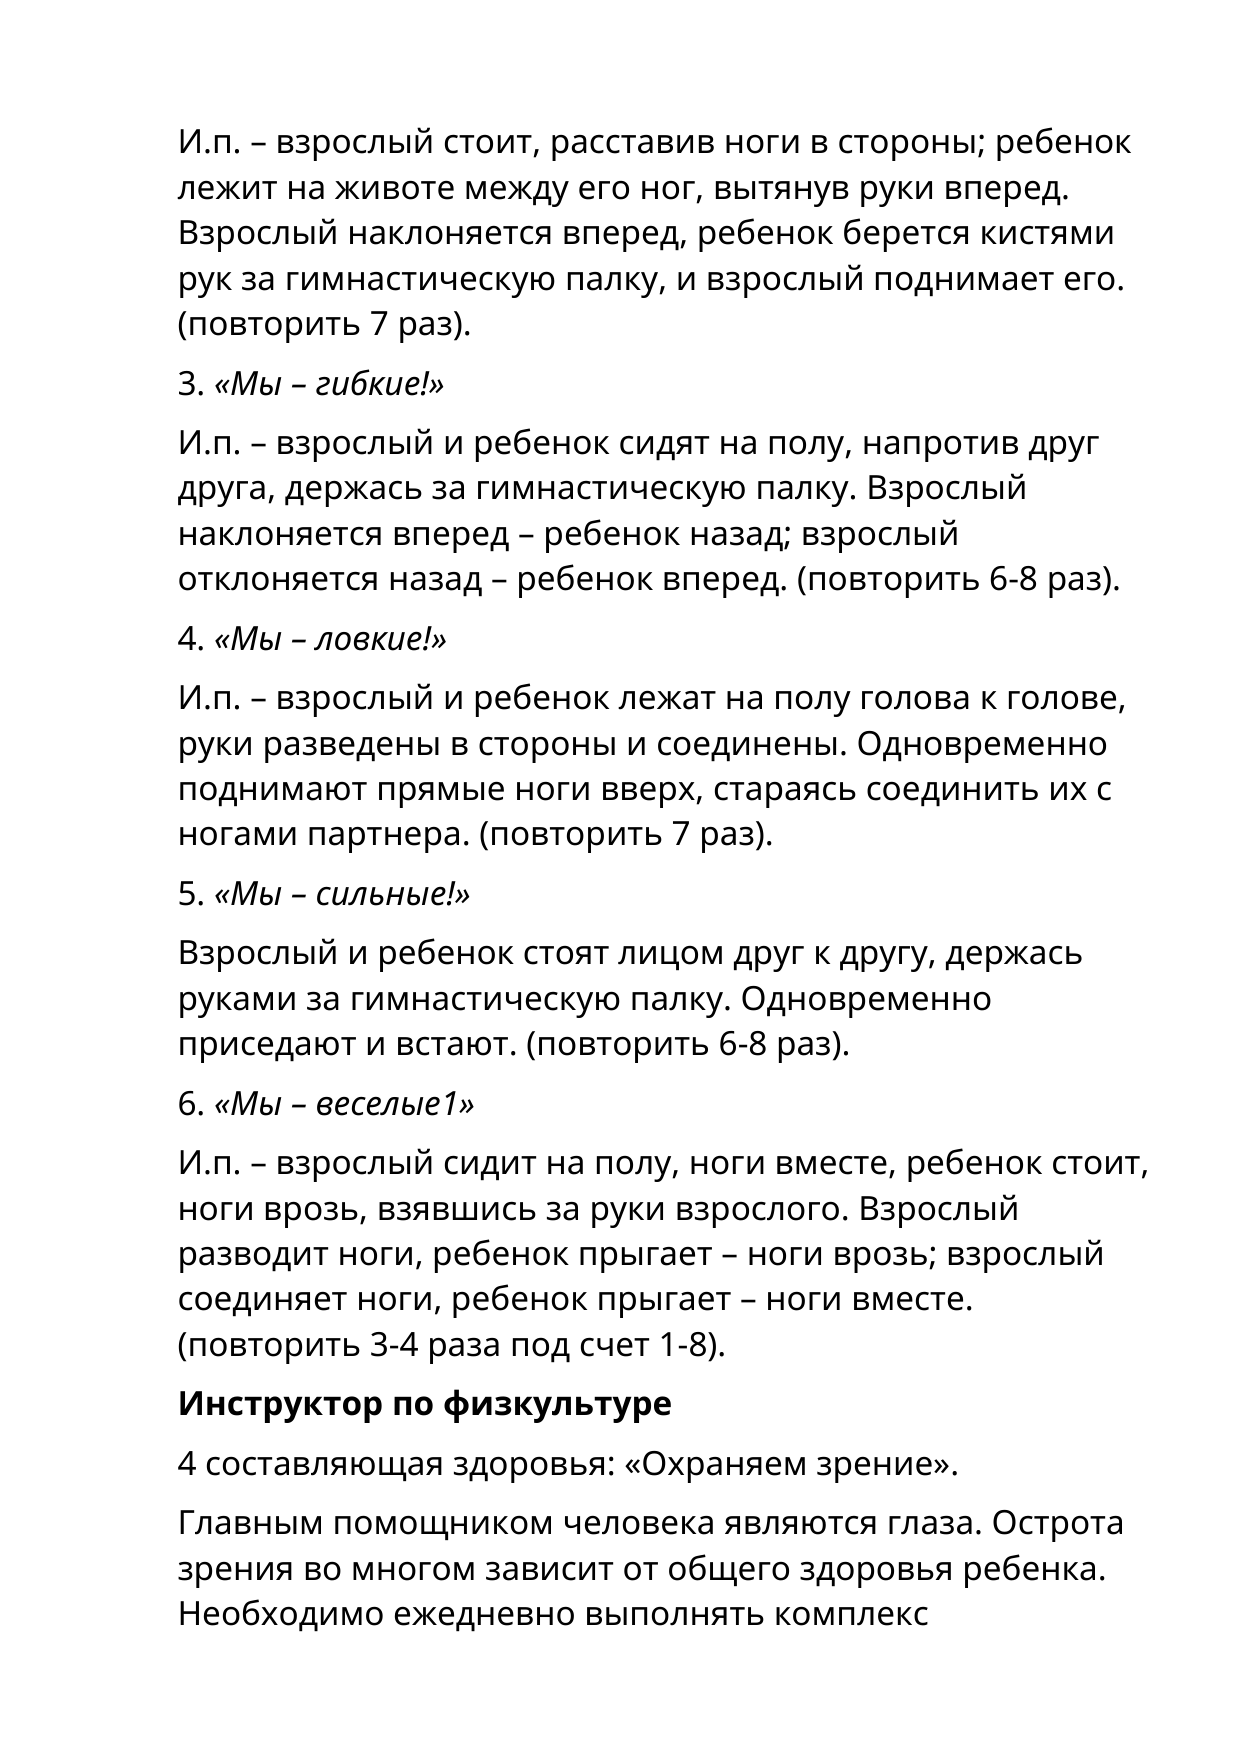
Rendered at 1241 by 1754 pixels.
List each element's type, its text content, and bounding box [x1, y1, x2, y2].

text И.п. – взрослый и ребенок лежат на полу голова к голове, руки разведены в стороны и соединены. Одновременно поднимают прямые ноги вверх, стараясь соединить их с ногами партнера. (повторить 7 раз). [177, 674, 1152, 856]
text 6. «Мы – веселые1» [177, 1079, 1152, 1125]
text Взрослый и ребенок стоят лицом друг к другу, держась руками за гимнастическую палку. Одновременно приседают и встают. (повторить 6-8 раз). [177, 929, 1152, 1065]
text И.п. – взрослый стоит, расставив ноги в стороны; ребенок лежит на животе между его ног, вытянув руки вперед. Взрослый наклоняется вперед, ребенок берется кистями рук за гимнастическую палку, и взрослый поднимает его. (повторить 7 раз). [177, 118, 1152, 345]
text 4 составляющая здоровья: «Охраняем зрение». [177, 1439, 1152, 1485]
text И.п. – взрослый сидит на полу, ноги вместе, ребенок стоит, ноги врозь, взявшись за руки взрослого. Взрослый разводит ноги, ребенок прыгает – ноги врозь; взрослый соединяет ноги, ребенок прыгает – ноги вместе. (повторить 3-4 раза под счет 1-8). [177, 1139, 1152, 1366]
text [177, 1499, 1152, 1635]
text 3. «Мы – гибкие!» [177, 359, 1152, 405]
text И.п. – взрослый и ребенок сидят на полу, напротив друг друга, держась за гимнастическую палку. Взрослый наклоняется вперед – ребенок назад; взрослый отклоняется назад – ребенок вперед. (повторить 6-8 раз). [177, 419, 1152, 600]
text Инструктор по физкультуре [177, 1380, 1152, 1426]
text 5. «Мы – сильные!» [177, 870, 1152, 915]
text 4. «Мы – ловкие!» [177, 614, 1152, 660]
